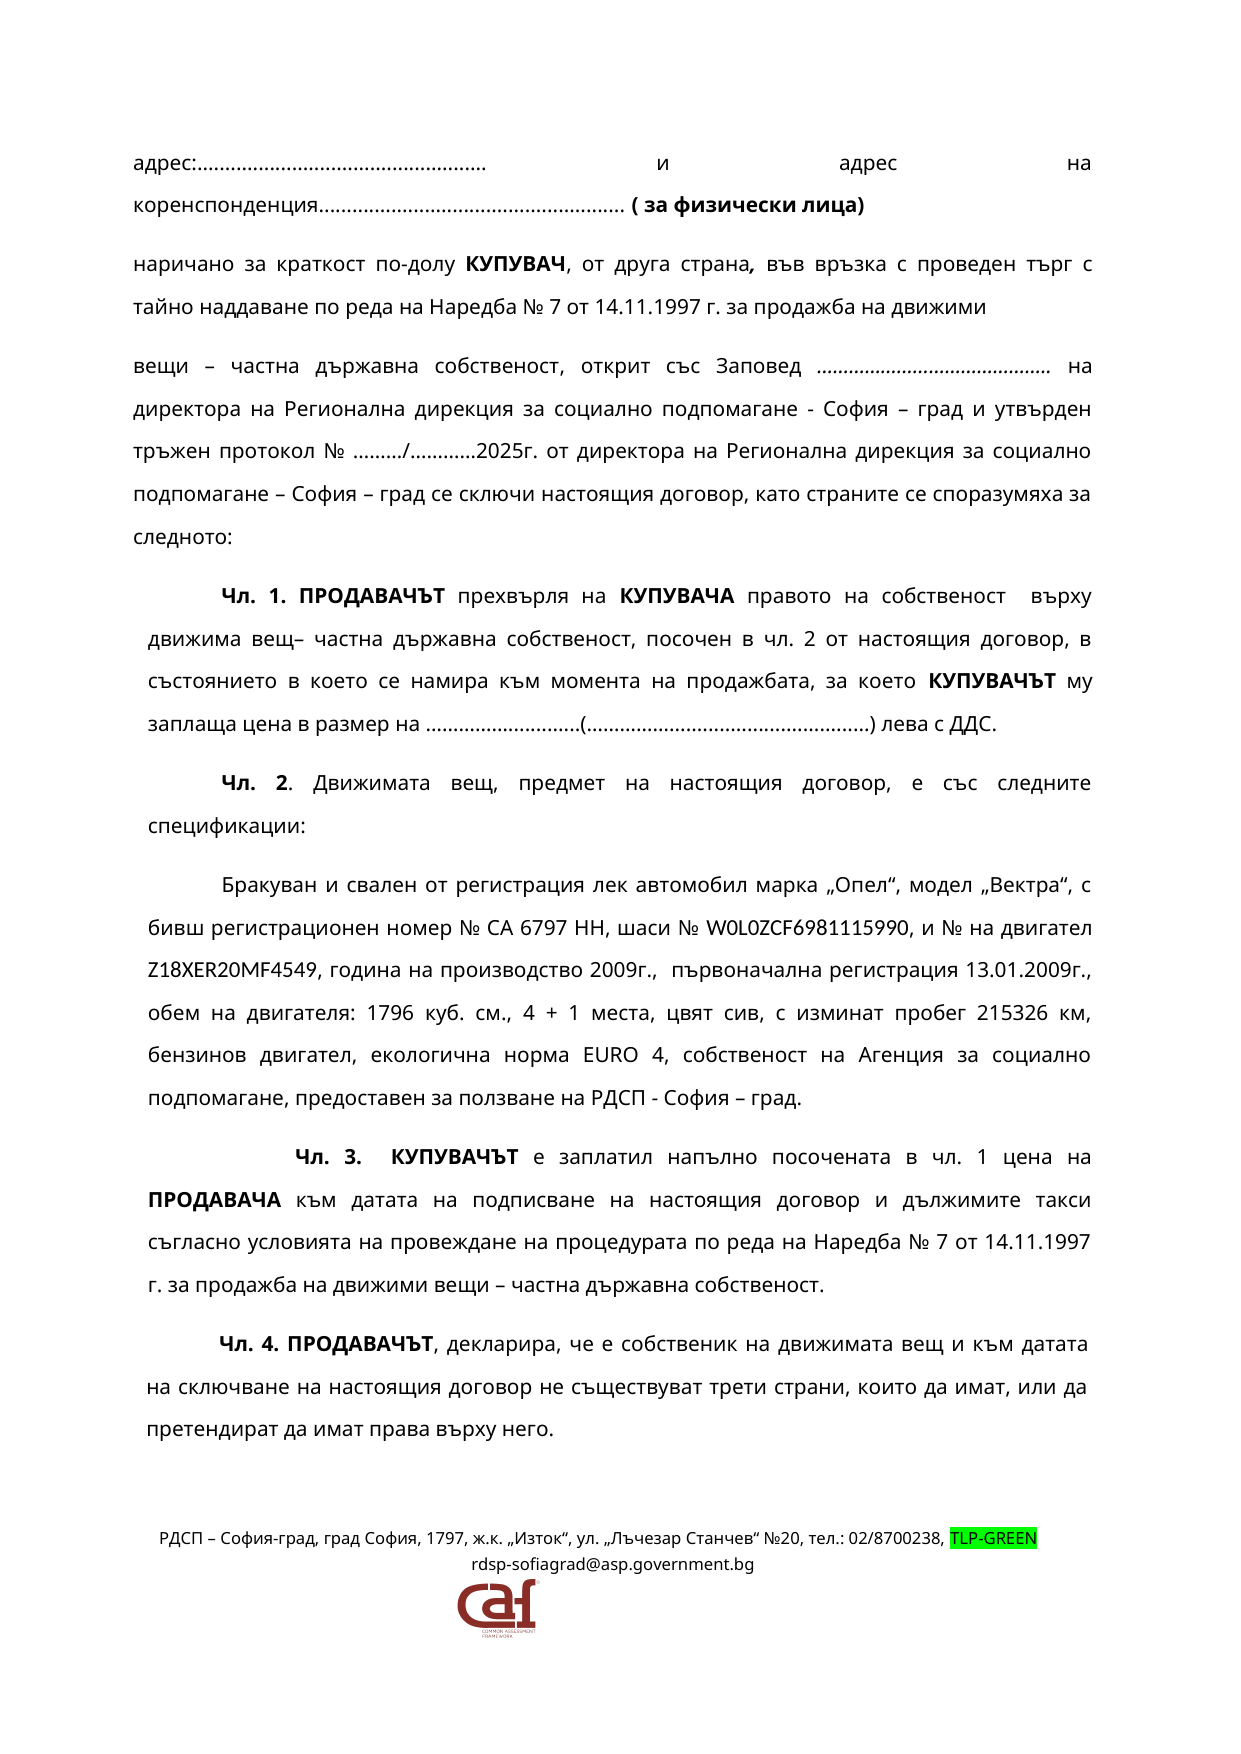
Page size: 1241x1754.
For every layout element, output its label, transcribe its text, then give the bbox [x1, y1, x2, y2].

text Бракуван и свален от регистрация лек автомобил марка „Опел“, модел „Вектра“, с бивш регистрационен номер № СА 6797 НН, шаси № W0L0ZCF6981115990, и № на двигател Z18XER20MF4549, година на производство 2009г., първоначална регистрация 13.01.2009г., обем на двигателя: 1796 куб. см., 4 + 1 места, цвят сив, с изминат пробег 215326 км, бензинов двигател, екологична норма EURO 4, собственост на Агенция за социално подпомагане, предоставен за ползване на РДСП - София – град. [148, 870, 1093, 1111]
text Чл. 4. ПРОДАВАЧЪТ, декларира, че е собственик на движимата вещ и към датата на сключване на настоящия договор не съществуват трети страни, които да имат, или да претендират да имат права върху него. [146, 1329, 1089, 1443]
text Чл. 2. Движимата вещ, предмет на настоящия договор, е със следните спецификации: [148, 768, 1093, 839]
text Чл. 1. ПРОДАВАЧЪТ прехвърля на КУПУВАЧА правото на собственост върху движима вещ– частна държавна собственост, посочен в чл. 2 от настоящия договор, в състоянието в което се намира към момента на продажбата, за което КУПУВАЧЪТ му заплаща цена в размер на …………….............(……………....................................) лева с ДДС. [148, 581, 1093, 737]
text вещи – частна държавна собственост, открит със Заповед …………………………………….. на директора на Регионална дирекция за социално подпомагане - София – град и утвърден тръжен протокол № ………/…………2025г. от директора на Регионална дирекция за социално подпомагане – София – град се сключи настоящия договор, като страните се споразумяха за следното: [133, 351, 1093, 550]
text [133, 148, 1093, 219]
text Чл. 3. КУПУВАЧЪТ е заплатил напълно посочената в чл. 1 цена на ПРОДАВАЧА към датата на подписване на настоящия договор и дължимите такси съгласно условията на провеждане на процедурата по реда на Наредба № 7 от 14.11.1997 г. за продажба на движими вещи – частна държавна собственост. [148, 1142, 1093, 1298]
text наричано за краткост по-долу КУПУВАЧ, от друга страна, във връзка с проведен търг с тайно наддаване по реда на Наредба № 7 от 14.11.1997 г. за продажба на движими [133, 249, 1093, 321]
